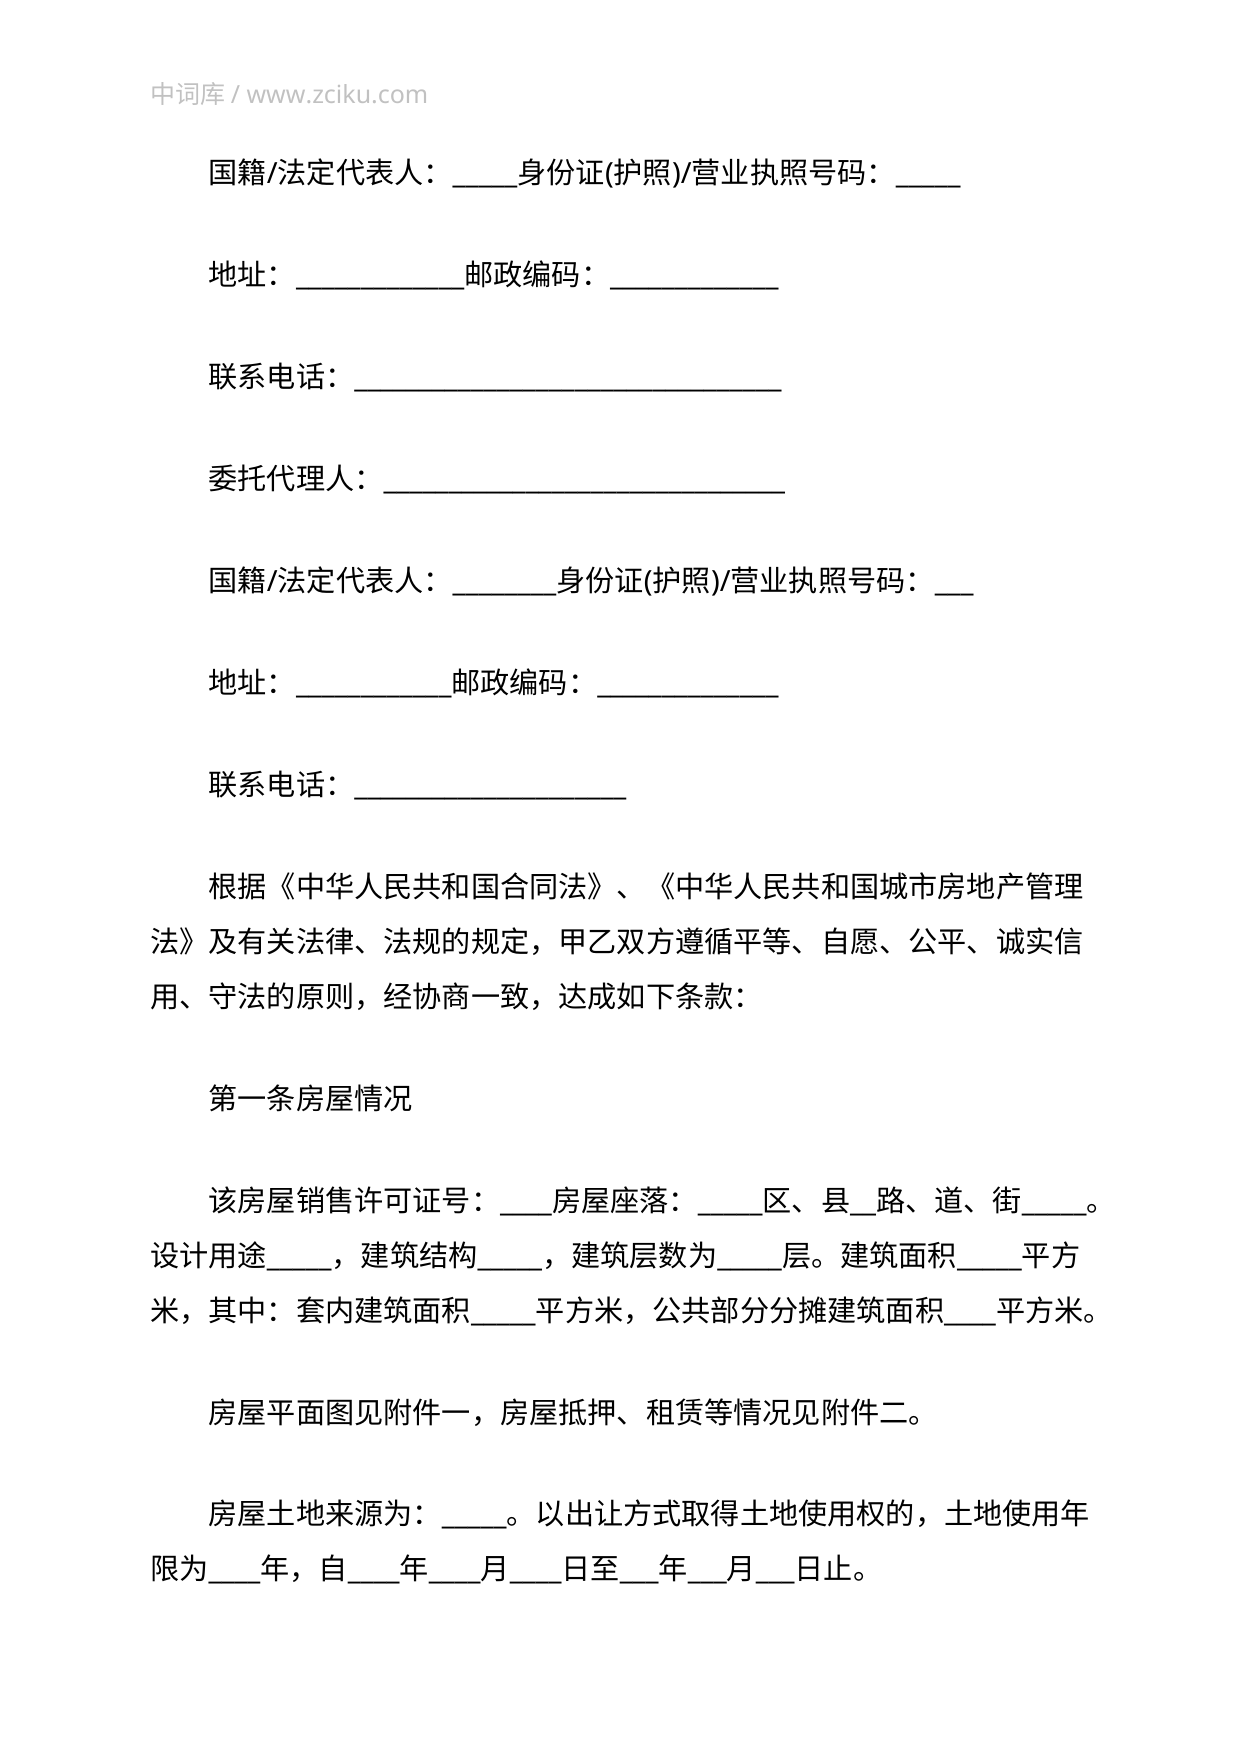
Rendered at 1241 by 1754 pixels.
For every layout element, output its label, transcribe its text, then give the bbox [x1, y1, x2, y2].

text 地址：____________邮政编码：______________ [150, 660, 1090, 702]
text 该房屋销售许可证号：____房屋座落：_____区、县__路、道、街_____。设计用途_____，建筑结构_____，建筑层数为_____层。建筑面积_____平方米，其中：套内建筑面积_____平方米，公共部分分摊建筑面积____平方米。 [150, 1177, 1090, 1329]
text 房屋平面图见附件一，房屋抵押、租赁等情况见附件二。 [150, 1389, 1090, 1431]
text 地址：_____________邮政编码：_____________ [150, 252, 1090, 294]
text 委托代理人：_______________________________ [150, 456, 1090, 498]
text 国籍/法定代表人：_____身份证(护照)/营业执照号码：_____ [150, 150, 1090, 192]
text 国籍/法定代表人：________身份证(护照)/营业执照号码：___ [150, 558, 1090, 600]
text 根据《中华人民共和国合同法》、《中华人民共和国城市房地产管理法》及有关法律、法规的规定，甲乙双方遵循平等、自愿、公平、诚实信用、守法的原则，经协商一致，达成如下条款： [150, 864, 1090, 1016]
text 第一条房屋情况 [150, 1075, 1090, 1118]
text 联系电话：_________________________________ [150, 354, 1090, 396]
text 联系电话：_____________________ [150, 762, 1090, 804]
text 房屋土地来源为：_____。以出让方式取得土地使用权的，土地使用年限为____年，自____年____月____日至___年___月___日止。 [150, 1491, 1090, 1588]
